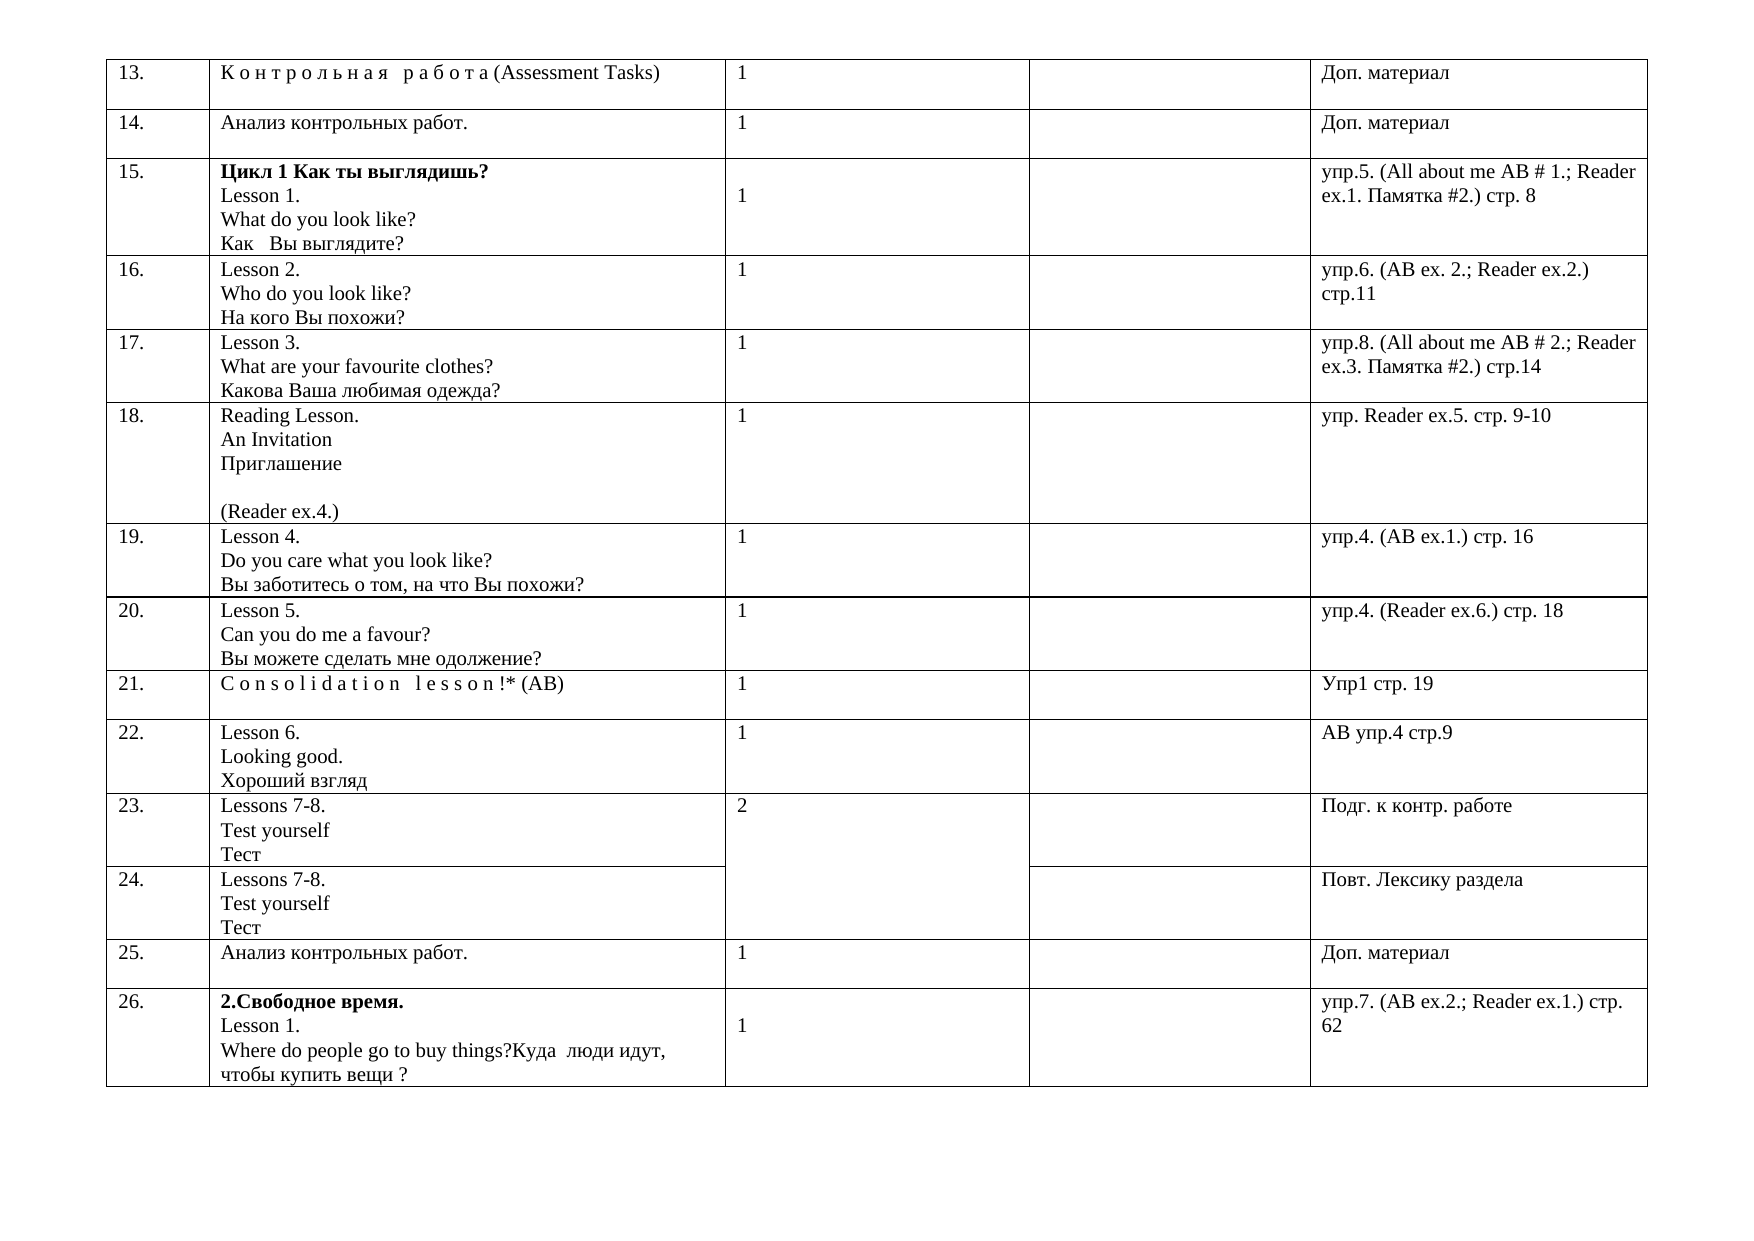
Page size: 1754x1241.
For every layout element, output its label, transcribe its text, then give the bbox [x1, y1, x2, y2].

table_cell [1030, 989, 1310, 1086]
table_cell [107, 940, 209, 988]
table_cell Lesson 6. Looking good. Хороший взгляд [210, 720, 725, 792]
table_cell Доп. материал [1311, 940, 1647, 988]
table_cell [1030, 720, 1310, 792]
table_cell Доп. материал [1311, 60, 1647, 109]
table_cell упр.7. (AB ex.2.; Reader ex.1.) стр. 62 [1311, 989, 1647, 1086]
table_cell К о н т р о л ь н а я р а б о т а (Assessment Tasks) [210, 60, 725, 109]
table_cell [107, 794, 209, 866]
table_cell упр.4. (AB ex.1.) стр. 16 [1311, 524, 1647, 596]
table_cell [107, 110, 209, 158]
table_cell [1030, 867, 1310, 939]
table_cell [107, 989, 209, 1086]
table_cell Доп. материал [1311, 110, 1647, 158]
table_cell 1 [726, 256, 1029, 329]
table_cell [107, 524, 209, 596]
table_cell упр.8. (All about me AB # 2.; Reader ex.3. Памятка #2.) стр.14 [1311, 330, 1647, 402]
table_cell 1 [726, 598, 1029, 670]
table_cell Цикл 1 Как ты выглядишь? Lesson 1. What do you look like? Как Вы выглядите? [210, 159, 725, 255]
table_cell [107, 671, 209, 719]
table_cell [107, 720, 209, 792]
table_cell 1 [726, 720, 1029, 792]
table_cell [1030, 60, 1310, 109]
table_cell [1030, 598, 1310, 670]
table_cell [1030, 159, 1310, 255]
table_cell [1030, 940, 1310, 988]
table_cell C o n s o l i d a t i o n l e s s o n !* (AB) [210, 671, 725, 719]
table_cell Повт. Лексику раздела [1311, 867, 1647, 939]
table_cell Анализ контрольных работ. [210, 110, 725, 158]
table_cell 1 [726, 524, 1029, 596]
table_cell [107, 330, 209, 402]
table_cell Lesson 3. What are your favourite clothes? Какова Ваша любимая одежда? [210, 330, 725, 402]
table_cell [1030, 403, 1310, 523]
table_cell [107, 403, 209, 523]
table_cell [1030, 256, 1310, 329]
table_cell Lesson 2. Who do you look like? На кого Вы похожи? [210, 256, 725, 329]
table_cell 1 [726, 940, 1029, 988]
table_cell Упр1 стр. 19 [1311, 671, 1647, 719]
table_cell [1030, 524, 1310, 596]
table_cell АВ упр.4 стр.9 [1311, 720, 1647, 792]
table_cell Lesson 5. Can you do me a favour? Вы можете сделать мне одолжение? [210, 598, 725, 670]
table_cell 1 [726, 989, 1029, 1086]
table_cell 1 [726, 403, 1029, 523]
table_cell [107, 159, 209, 255]
table_cell Lesson 4. Do you care what you look like? Вы заботитесь о том, на что Вы похожи? [210, 524, 725, 596]
table_cell 1 [726, 110, 1029, 158]
table_cell [107, 867, 209, 939]
table_cell 1 [726, 330, 1029, 402]
table_cell 1 [726, 671, 1029, 719]
table_cell 2 [726, 794, 1029, 939]
table_cell [107, 598, 209, 670]
table_cell [1030, 110, 1310, 158]
table_cell упр.4. (Reader ex.6.) стр. 18 [1311, 598, 1647, 670]
table_cell [1030, 671, 1310, 719]
table_cell [107, 256, 209, 329]
table_cell Lessons 7-8. Test yourself Тест [210, 867, 725, 939]
table_cell 2.Свободное время. Lesson 1. Where do people go to buy things?Куда люди идут, чтобы купить вещи ? [210, 989, 725, 1086]
table_cell упр.6. (AB ex. 2.; Reader ex.2.) стр.11 [1311, 256, 1647, 329]
table_cell [1030, 794, 1310, 866]
table_cell 1 [726, 159, 1029, 255]
table_cell 1 [726, 60, 1029, 109]
table_cell упр. Reader ex.5. стр. 9-10 [1311, 403, 1647, 523]
table_cell [1030, 330, 1310, 402]
table_cell упр.5. (All about me AB # 1.; Reader ex.1. Памятка #2.) стр. 8 [1311, 159, 1647, 255]
table_cell Lessons 7-8. Test yourself Тест [210, 794, 725, 866]
table_cell [107, 60, 209, 109]
table_cell Подг. к контр. работе [1311, 794, 1647, 866]
table_cell Reading Lesson. An Invitation Приглашение (Reader ex.4.) [210, 403, 725, 523]
table_cell Анализ контрольных работ. [210, 940, 725, 988]
